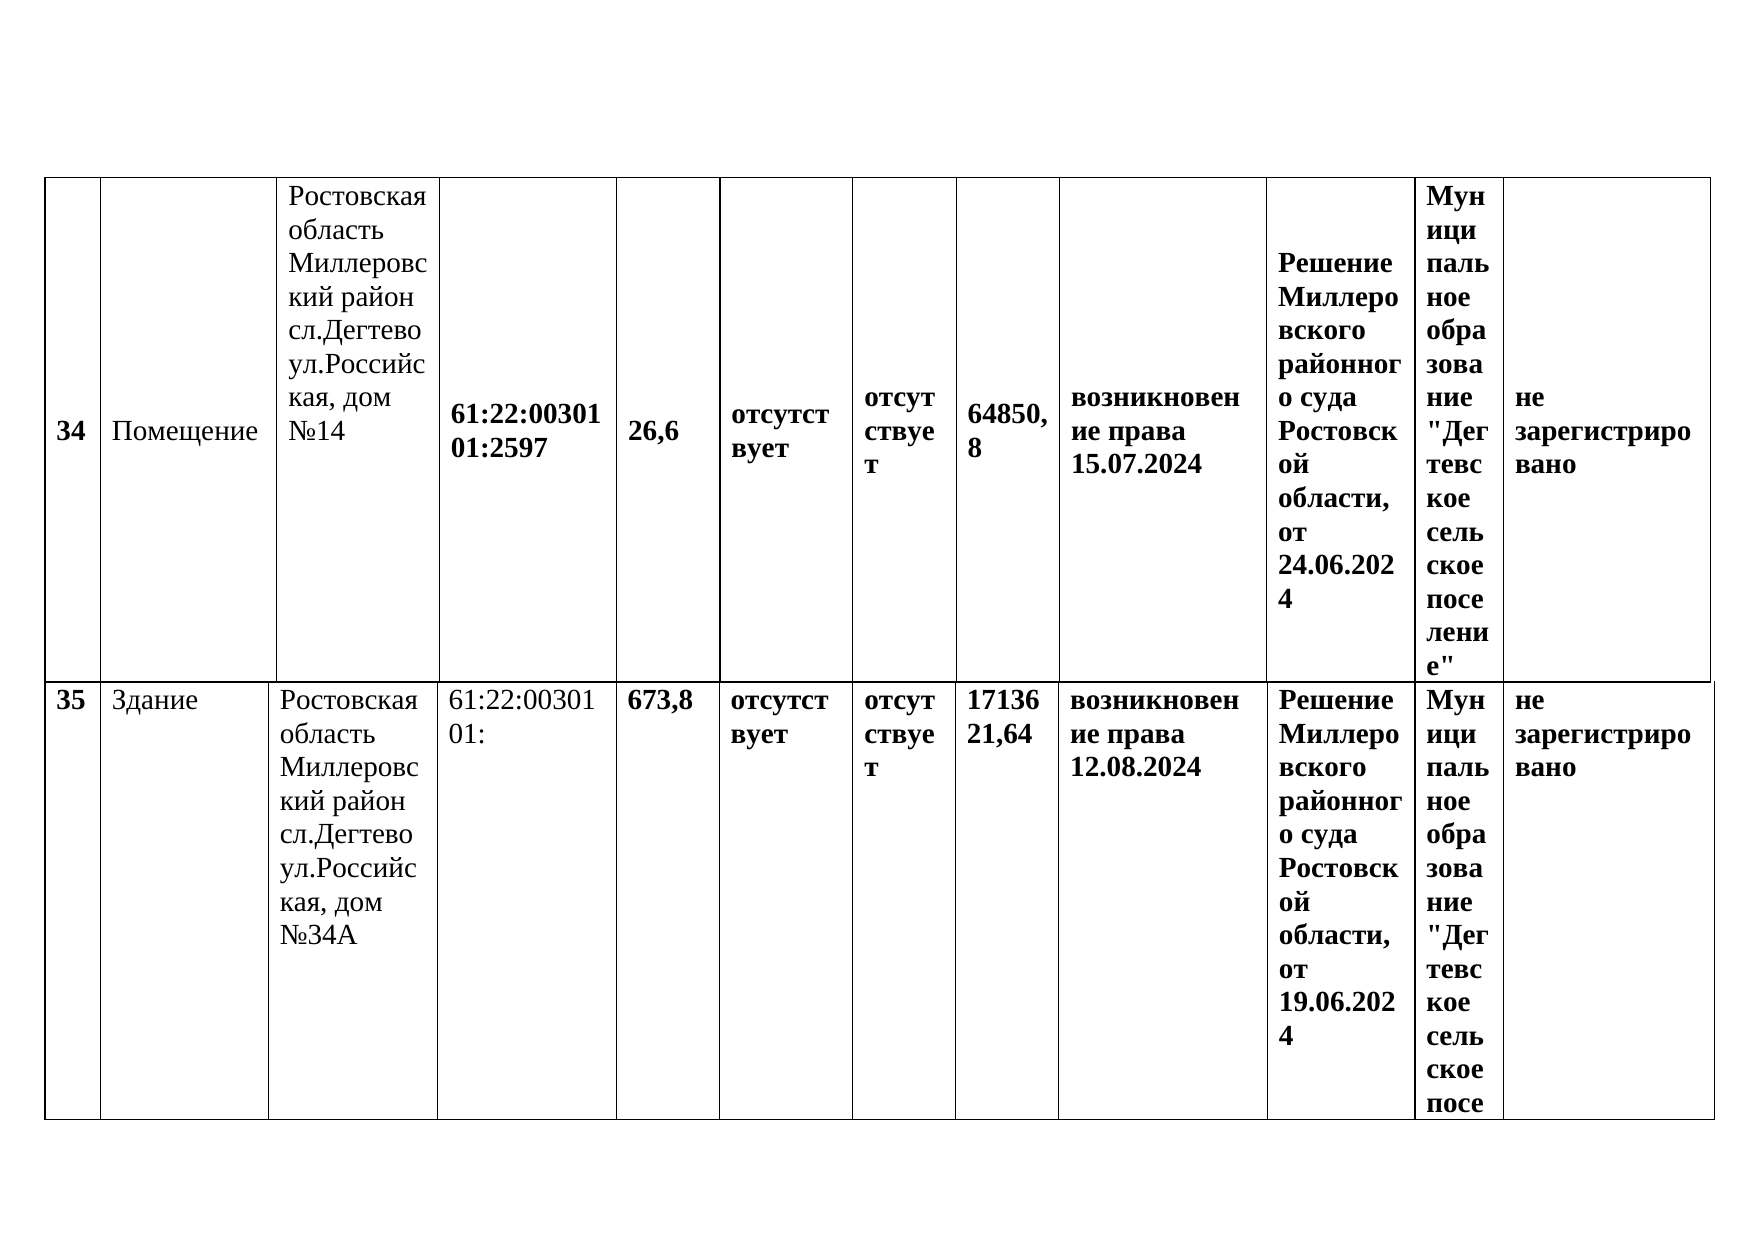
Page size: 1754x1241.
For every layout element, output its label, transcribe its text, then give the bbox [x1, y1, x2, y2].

table_cell 673,8 [617, 683, 719, 1118]
table_cell не зарегистрировано [1504, 681, 1714, 1118]
table_cell Решение Миллеровского районного суда Ростовской области, от 24.06.2024 [1267, 178, 1414, 681]
table_cell отсутствует [721, 178, 852, 681]
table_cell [1268, 683, 1414, 1118]
table_cell 64850,8 [957, 178, 1059, 681]
table_cell 34 [46, 178, 100, 681]
table_cell 26,6 [617, 178, 719, 681]
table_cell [1059, 683, 1267, 1118]
table_cell отсутствует [853, 683, 955, 1118]
table_cell 61:22:0030101: [438, 683, 616, 1118]
table_cell 61:22:0030101:2597 [440, 178, 616, 681]
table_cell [269, 683, 437, 1118]
table_cell Ростовская область Миллеровский район сл.Дегтево ул.Российская, дом №14 [277, 178, 439, 681]
table_cell Муниципальное образование "Дегтевское сельское поселение" [1416, 178, 1503, 681]
table_cell 1713621,64 [956, 683, 1058, 1118]
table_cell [1416, 683, 1503, 1118]
table_cell не зарегистрировано [1504, 178, 1710, 681]
table_cell 35 [46, 683, 100, 1118]
table_cell Помещение [101, 178, 276, 681]
table_cell отсутствует [853, 178, 956, 681]
table_cell возникновение права 15.07.2024 [1060, 178, 1266, 681]
table_cell отсутствует [720, 683, 852, 1118]
table_cell Здание [101, 683, 268, 1118]
